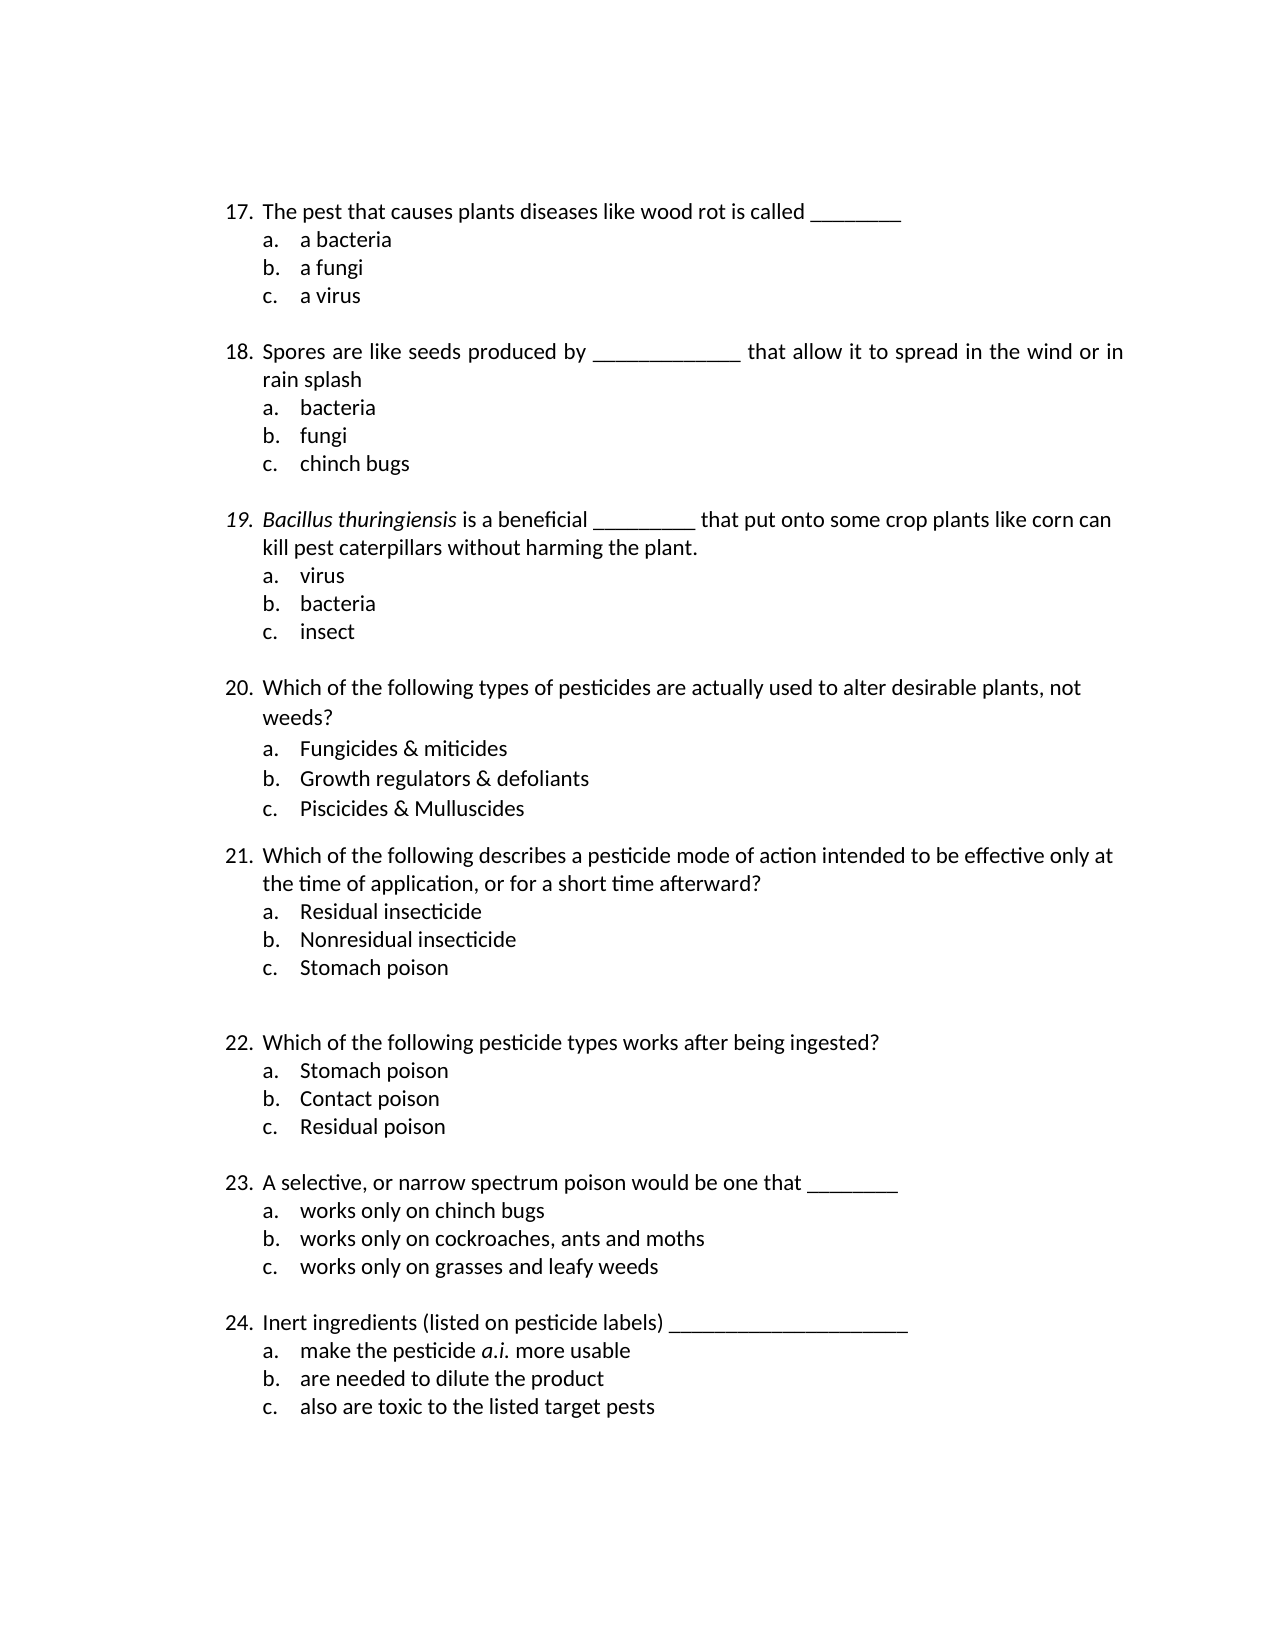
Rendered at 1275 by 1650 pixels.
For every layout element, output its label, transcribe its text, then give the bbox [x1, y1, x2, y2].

list a virus [262, 281, 1125, 309]
list Piscicides & Mulluscides [262, 794, 1125, 822]
list Spores are like seeds produced by _____________ that allow it to spread in the wind or in rain splash [225, 337, 1125, 393]
list bacteria [262, 393, 1125, 421]
list bacteria [262, 589, 1125, 617]
list make the pesticide a.i. more usable [262, 1336, 1125, 1364]
list works only on cockroaches, ants and moths [262, 1224, 1125, 1252]
list virus [262, 561, 1125, 589]
list Stomach poison [262, 953, 1125, 981]
list works only on chinch bugs [262, 1196, 1125, 1224]
list Inert ingredients (listed on pesticide labels) _____________________ [225, 1308, 1125, 1336]
list Contact poison [262, 1084, 1125, 1112]
list works only on grasses and leafy weeds [262, 1252, 1125, 1280]
list Growth regulators & defoliants [262, 764, 1125, 792]
list The pest that causes plants diseases like wood rot is called ________ [225, 197, 1125, 225]
list Which of the following types of pesticides are actually used to alter desirable plants, not weeds? [225, 673, 1125, 731]
list also are toxic to the listed target pests [262, 1392, 1125, 1420]
list insect [262, 617, 1125, 645]
list chinch bugs [262, 449, 1125, 477]
list a fungi [262, 253, 1125, 281]
list Nonresidual insecticide [262, 925, 1125, 953]
list Stomach poison [262, 1056, 1125, 1084]
list Residual poison [262, 1112, 1125, 1140]
list Fungicides & miticides [262, 734, 1125, 762]
list Which of the following pesticide types works after being ingested? [225, 1028, 1125, 1056]
list Which of the following describes a pesticide mode of action intended to be effective only at the time of application, or for a short time afterward? [225, 841, 1125, 897]
list Bacillus thuringiensis is a beneficial _________ that put onto some crop plants like corn can kill pest caterpillars without harming the plant. [225, 505, 1125, 561]
list Residual insecticide [262, 897, 1125, 925]
list are needed to dilute the product [262, 1364, 1125, 1392]
list fungi [262, 421, 1125, 449]
list A selective, or narrow spectrum poison would be one that ________ [225, 1168, 1125, 1196]
list a bacteria [262, 225, 1125, 253]
